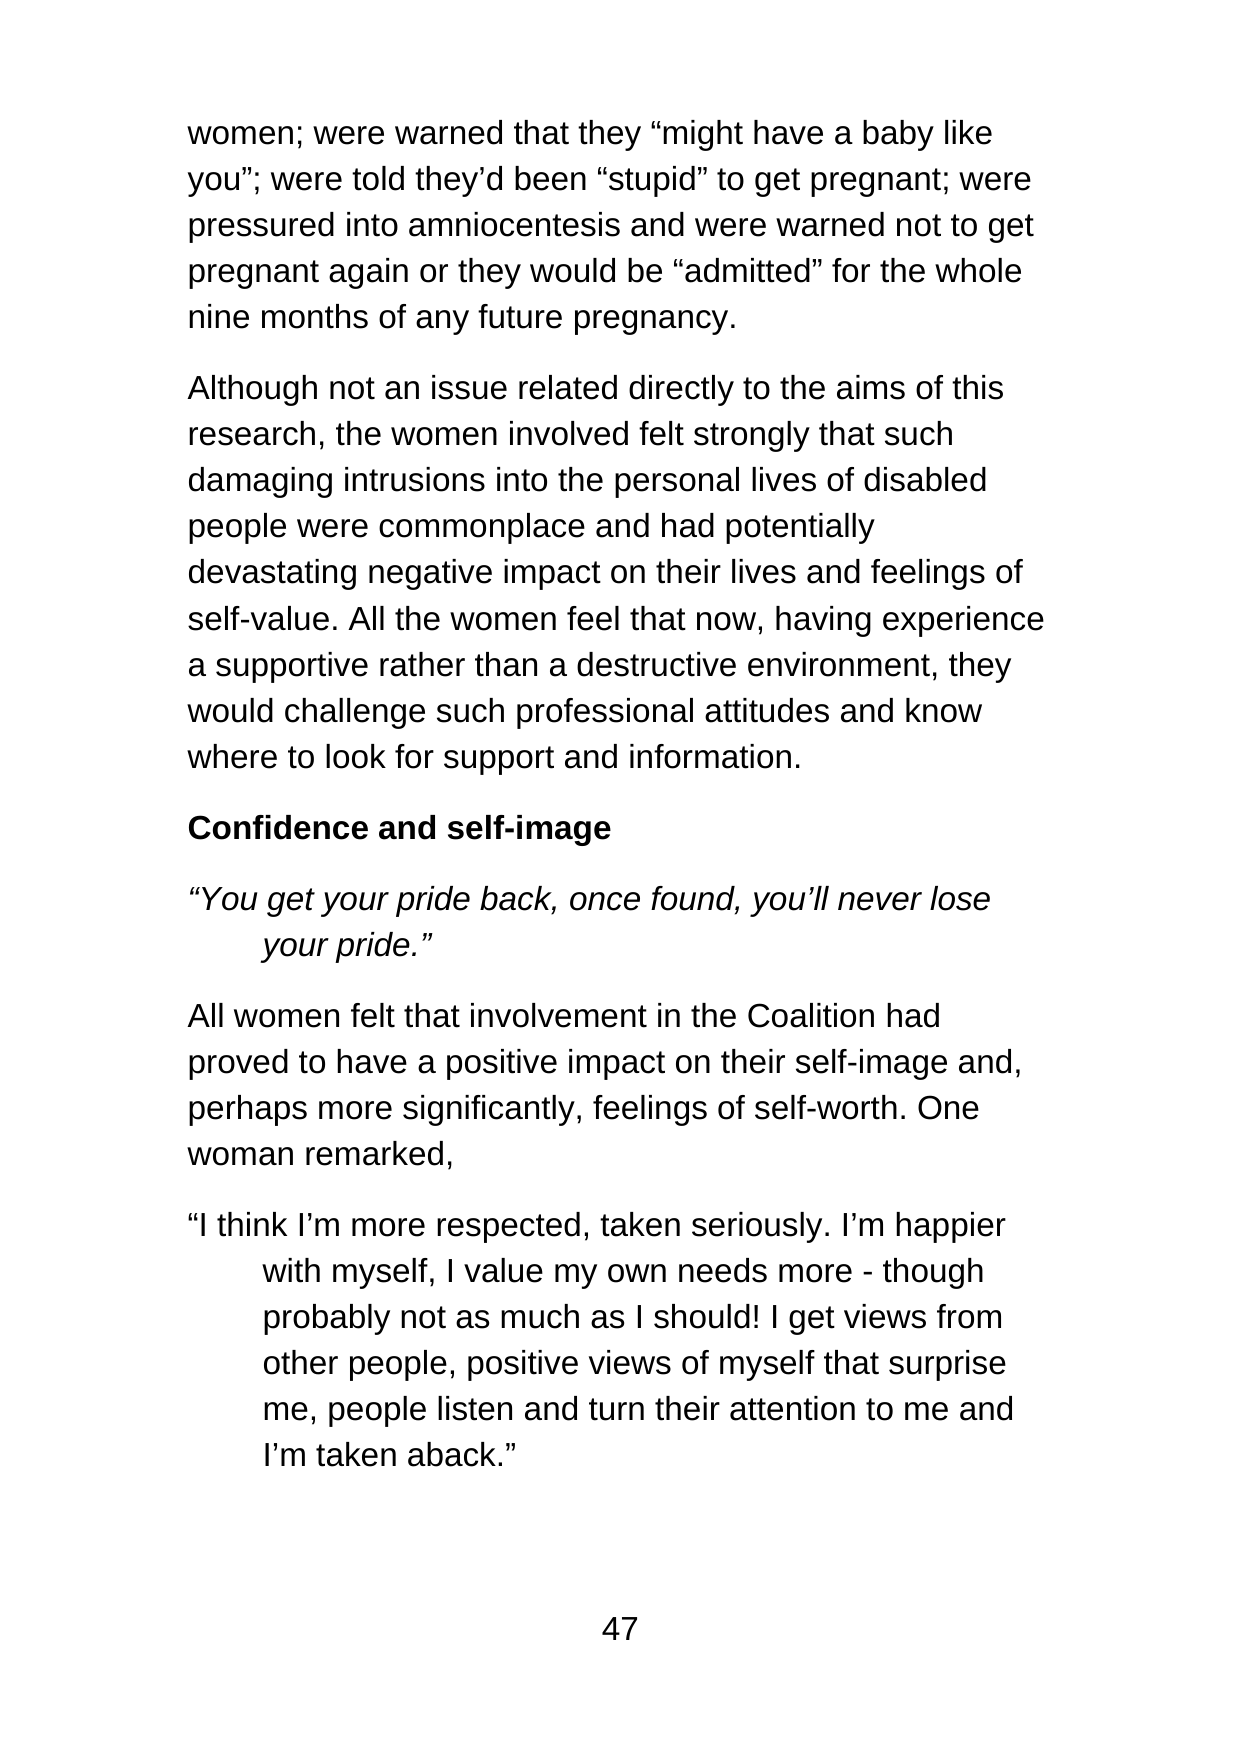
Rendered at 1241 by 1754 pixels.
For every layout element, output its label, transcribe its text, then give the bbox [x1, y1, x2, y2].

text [187, 113, 1053, 336]
subtitle Confidence and self-image [187, 808, 1053, 846]
text “You get your pride back, once found, you’ll never lose your pride.” [187, 879, 1053, 963]
text Although not an issue related directly to the aims of this research, the women involved felt strongly that such damaging intrusions into the personal lives of disabled people were commonplace and had potentially devastating negative impact on their lives and feelings of self-value. All the women feel that now, having experience a supportive rather than a destructive environment, they would challenge such professional attitudes and know where to look for support and information. [187, 368, 1053, 775]
text “I think I’m more respected, taken seriously. I’m happier with myself, I value my own needs more - though probably not as much as I should! I get views from other people, positive views of myself that surprise me, people listen and turn their attention to me and I’m taken aback.” [187, 1205, 1053, 1474]
text All women felt that involvement in the Coalition had proved to have a positive impact on their self-image and, perhaps more significantly, feelings of self-worth. One woman remarked, [187, 996, 1053, 1172]
